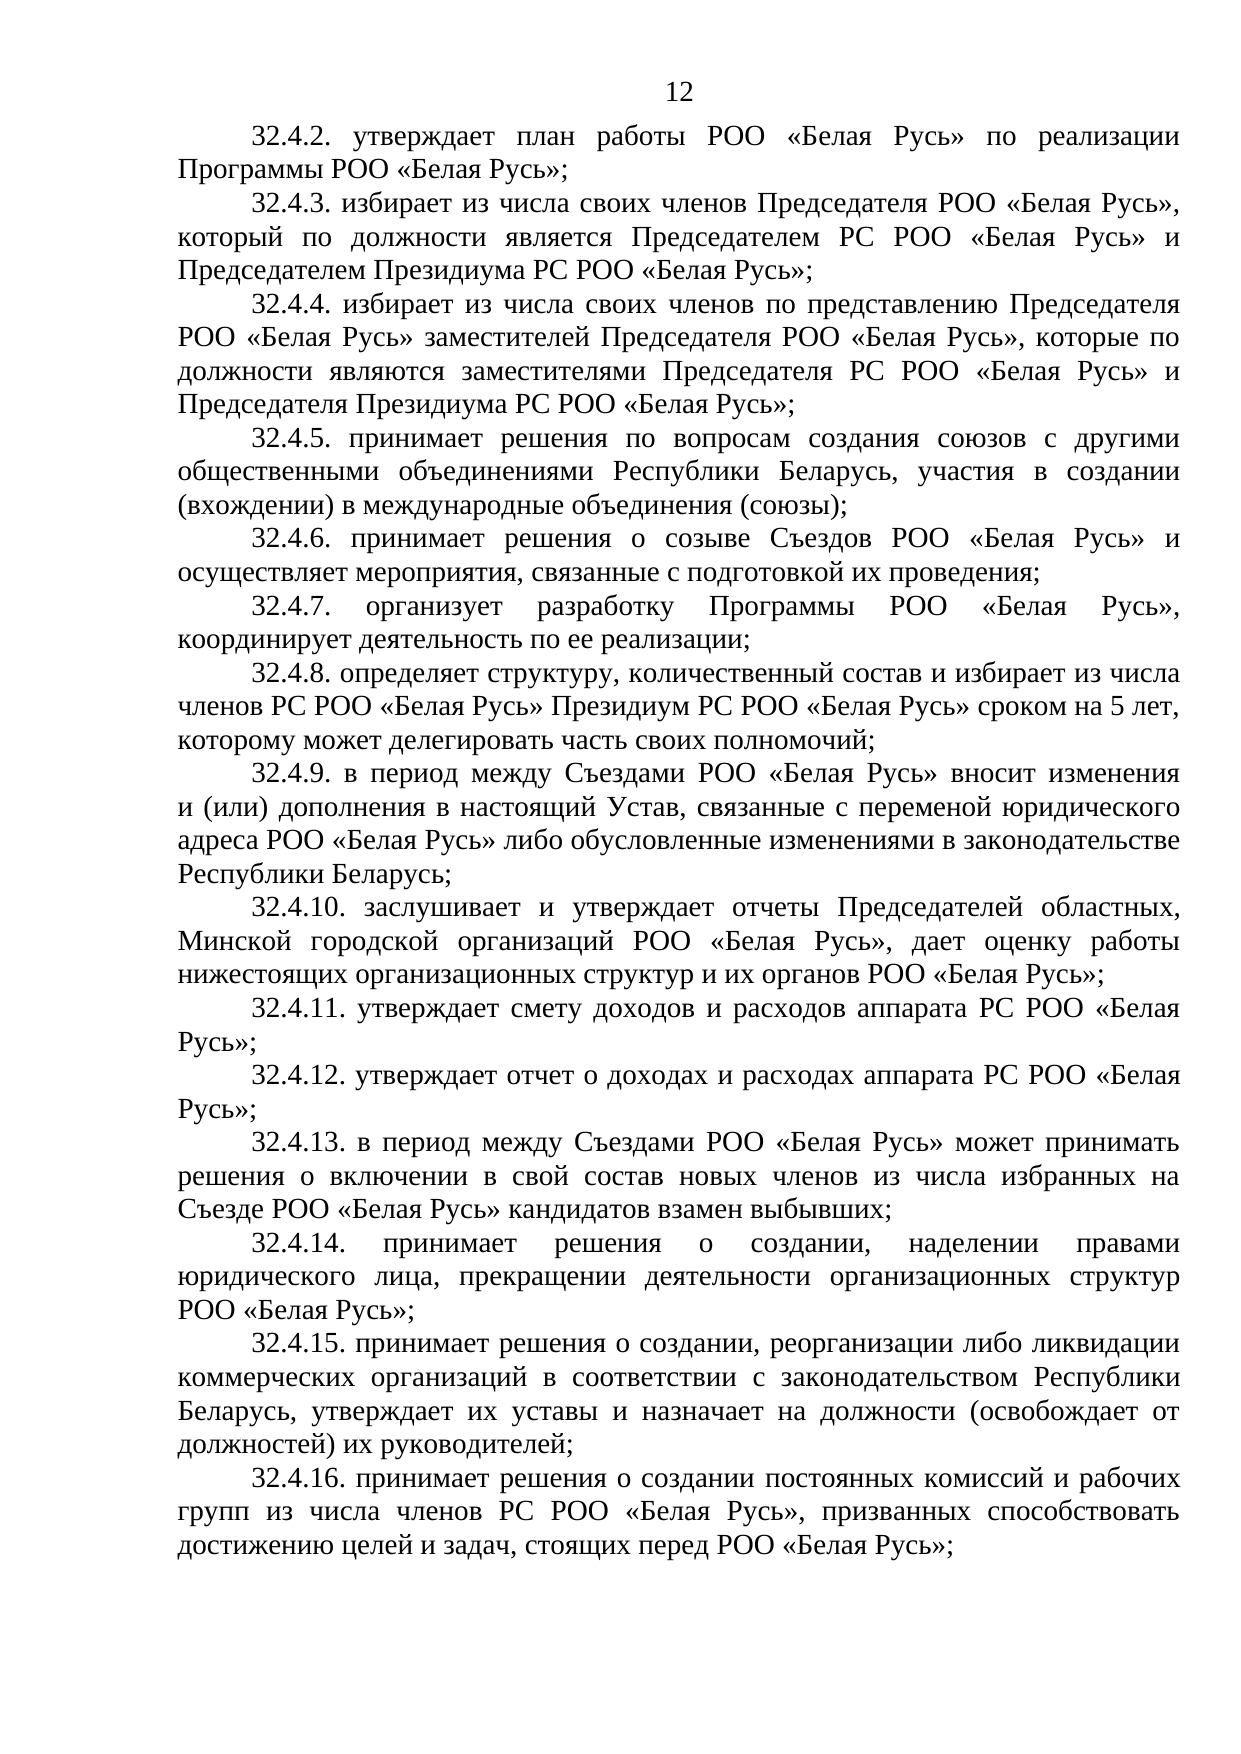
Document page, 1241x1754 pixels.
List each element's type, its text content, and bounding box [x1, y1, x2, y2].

text 32.4.13. в период между Съездами РОО «Белая Русь» может принимать решения о включении в свой состав новых членов из числа избранных на Съезде РОО «Белая Русь» кандидатов взамен выбывших; [177, 1124, 1181, 1225]
text 32.4.16. принимает решения о создании постоянных комиссий и рабочих групп из числа членов РС РОО «Белая Русь», призванных способствовать достижению целей и задач, стоящих перед РОО «Белая Русь»; [177, 1460, 1181, 1560]
text 32.4.9. в период между Съездами РОО «Белая Русь» вносит изменения и (или) дополнения в настоящий Устав, связанные с переменой юридического адреса РОО «Белая Русь» либо обусловленные изменениями в законодательстве Республики Беларусь; [177, 755, 1181, 889]
text 32.4.11. утверждает смету доходов и расходов аппарата РС РОО «Белая Русь»; [177, 990, 1181, 1057]
text 32.4.6. принимает решения о созыве Съездов РОО «Белая Русь» и осуществляет мероприятия, связанные с подготовкой их проведения; [177, 521, 1181, 588]
text 32.4.5. принимает решения по вопросам создания союзов с другими общественными объединениями Республики Беларусь, участия в создании (вхождении) в международные объединения (союзы); [177, 420, 1181, 521]
text 32.4.10. заслушивает и утверждает отчеты Председателей областных, Минской городской организаций РОО «Белая Русь», дает оценку работы нижестоящих организационных структур и их органов РОО «Белая Русь»; [177, 889, 1181, 990]
text 32.4.8. определяет структуру, количественный состав и избирает из числа членов РС РОО «Белая Русь» Президиум РС РОО «Белая Русь» сроком на 5 лет, которому может делегировать часть своих полномочий; [177, 655, 1181, 755]
text 32.4.3. избирает из числа своих членов Председателя РОО «Белая Русь», который по должности является Председателем РС РОО «Белая Русь» и Председателем Президиума РС РОО «Белая Русь»; [177, 185, 1181, 286]
text 32.4.4. избирает из числа своих членов по представлению Председателя РОО «Белая Русь» заместителей Председателя РОО «Белая Русь», которые по должности являются заместителями Председателя РС РОО «Белая Русь» и Председателя Президиума РС РОО «Белая Русь»; [177, 286, 1181, 420]
text 32.4.7. организует разработку Программы РОО «Белая Русь», координирует деятельность по ее реализации; [177, 588, 1181, 655]
text 32.4.15. принимает решения о создании, реорганизации либо ликвидации коммерческих организаций в соответствии с законодательством Республики Беларусь, утверждает их уставы и назначает на должности (освобождает от должностей) их руководителей; [177, 1326, 1181, 1460]
text 32.4.12. утверждает отчет о доходах и расходах аппарата РС РОО «Белая Русь»; [177, 1057, 1181, 1124]
text 32.4.2. утверждает план работы РОО «Белая Русь» по реализации Программы РОО «Белая Русь»; [177, 118, 1181, 185]
text 32.4.14. принимает решения о создании, наделении правами юридического лица, прекращении деятельности организационных структур РОО «Белая Русь»; [177, 1225, 1181, 1326]
